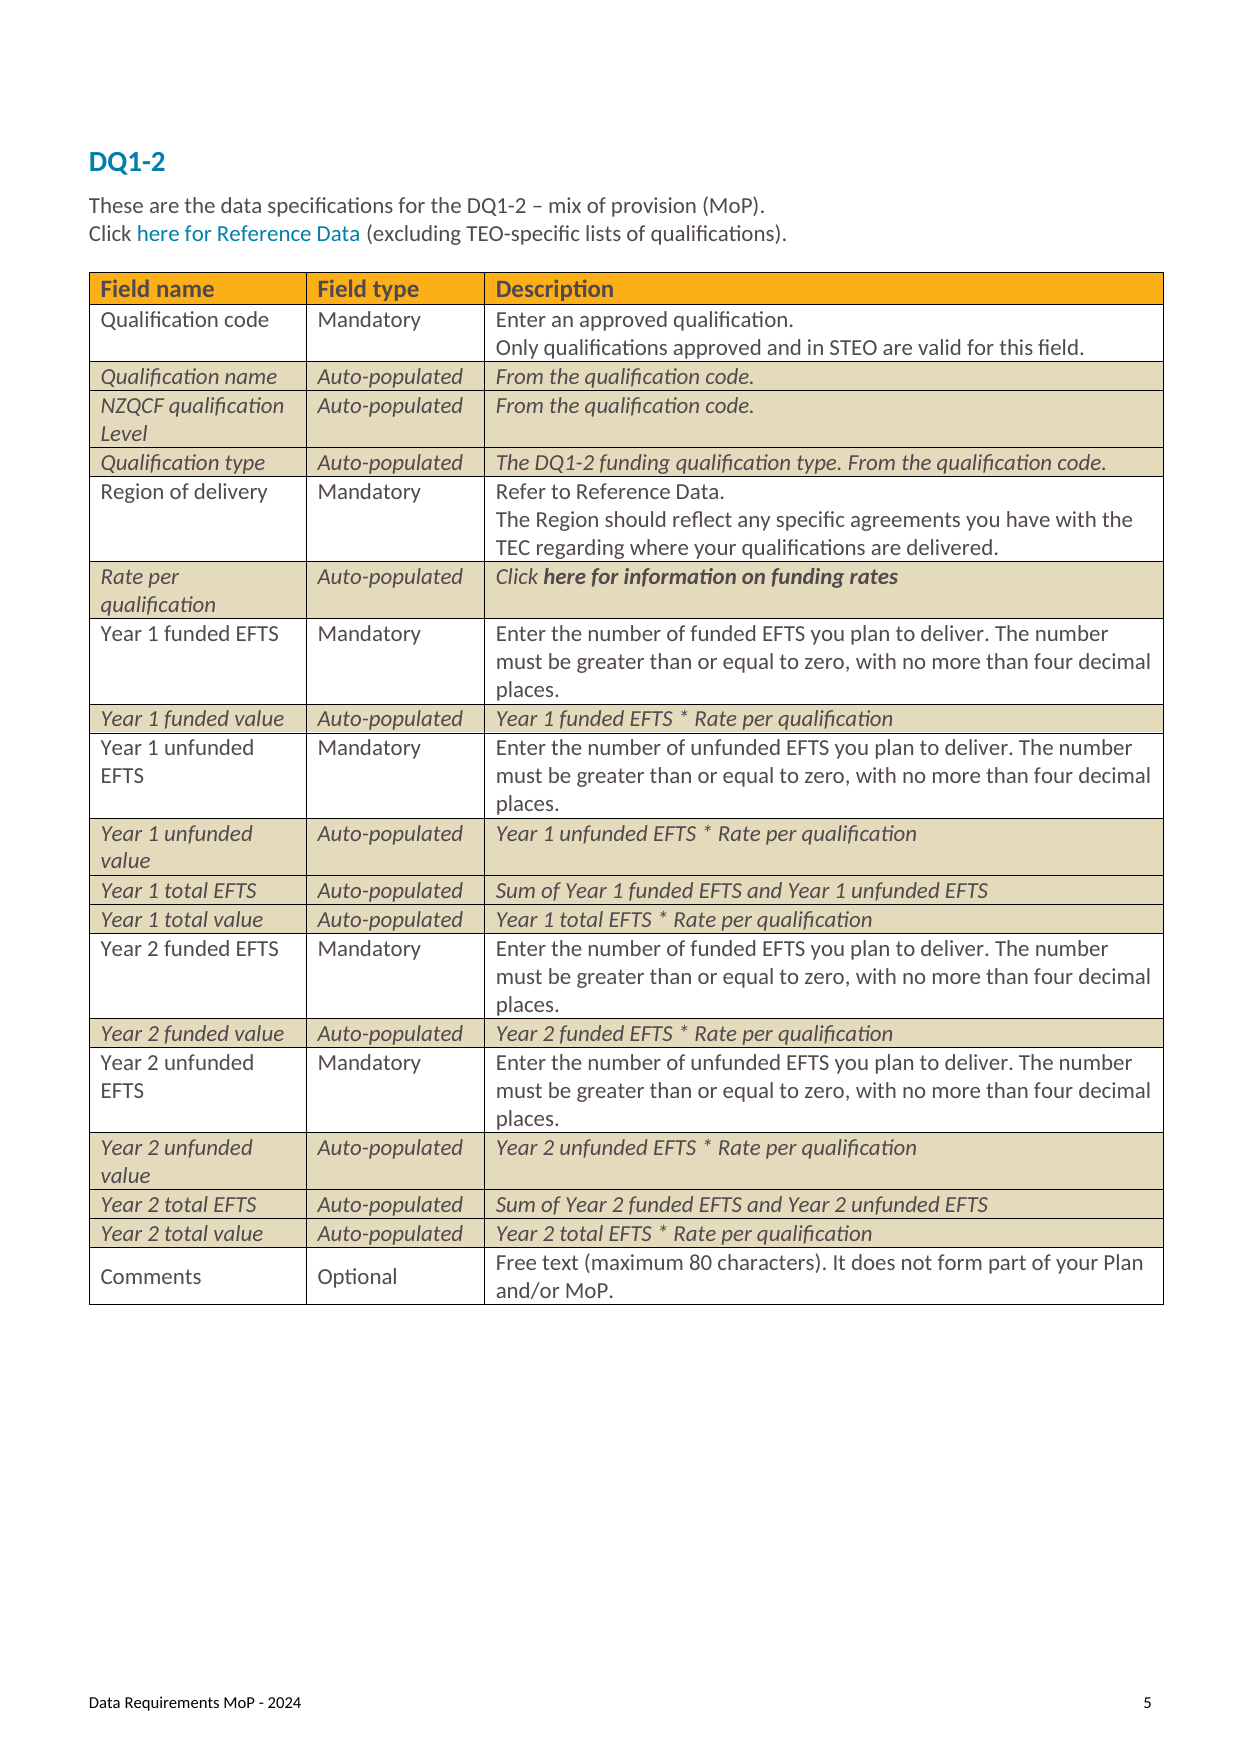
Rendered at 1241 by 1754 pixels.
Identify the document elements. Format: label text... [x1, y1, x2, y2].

table_cell Auto-populated [307, 876, 484, 904]
table_cell Mandatory [307, 305, 484, 361]
table_cell Year 2 unfunded value [90, 1133, 306, 1189]
table_cell Mandatory [307, 934, 484, 1018]
table_cell Auto-populated [307, 1133, 484, 1189]
table_cell Mandatory [307, 1048, 484, 1132]
table_cell Auto-populated [307, 562, 484, 618]
table_cell Year 1 funded EFTS [90, 619, 306, 703]
table_cell Sum of Year 2 funded EFTS and Year 2 unfunded EFTS [485, 1190, 1163, 1218]
table_cell Mandatory [307, 734, 484, 818]
table_cell Auto-populated [307, 448, 484, 476]
table_cell Rate per qualification [90, 562, 306, 618]
table_cell Year 1 unfunded EFTS [90, 734, 306, 818]
table_cell Year 2 total value [90, 1219, 306, 1247]
table_cell Auto-populated [307, 705, 484, 732]
table_header Description [485, 273, 1163, 304]
table_cell Refer to Reference Data. The Region should reflect any specific agreements you have with the TEC regarding where your qualifications are delivered. [485, 477, 1163, 561]
table_cell Year 1 funded value [90, 705, 306, 732]
table_cell Auto-populated [307, 819, 484, 875]
table_cell Auto-populated [307, 1190, 484, 1218]
table_cell Year 1 total value [90, 905, 306, 933]
table_cell Optional [307, 1248, 484, 1304]
table_cell Free text (maximum 80 characters). It does not form part of your Plan and/or MoP. [485, 1248, 1163, 1304]
table_cell From the qualification code. [485, 391, 1163, 447]
table_cell Auto-populated [307, 1019, 484, 1047]
subtitle DQ1-2 [89, 143, 1152, 179]
table_cell The DQ1-2 funding qualification type. From the qualification code. [485, 448, 1163, 476]
table_cell Auto-populated [307, 362, 484, 390]
table_cell Region of delivery [90, 477, 306, 561]
table_cell Qualification code [90, 305, 306, 361]
table_header Field name [90, 273, 306, 304]
text These are the data specifications for the DQ1-2 – mix of provision (MoP). Click here for Reference Data (excluding TEO-specific lists of qualifications). [89, 191, 1152, 247]
table_cell Enter the number of funded EFTS you plan to deliver. The number must be greater than or equal to zero, with no more than four decimal places. [485, 934, 1163, 1018]
table_cell Qualification type [90, 448, 306, 476]
table_cell From the qualification code. [485, 362, 1163, 390]
table_cell Year 2 total EFTS [90, 1190, 306, 1218]
table_cell Year 2 funded EFTS * Rate per qualification [485, 1019, 1163, 1047]
table_cell Year 1 total EFTS * Rate per qualification [485, 905, 1163, 933]
table_cell Year 2 total EFTS * Rate per qualification [485, 1219, 1163, 1247]
table_cell Enter an approved qualification. Only qualifications approved and in STEO are valid for this field. [485, 305, 1163, 361]
table_cell Year 2 funded value [90, 1019, 306, 1047]
table_cell Mandatory [307, 619, 484, 703]
table_cell Year 1 funded EFTS * Rate per qualification [485, 705, 1163, 732]
table_cell Comments [90, 1248, 306, 1304]
table_cell Auto-populated [307, 905, 484, 933]
table_cell Enter the number of unfunded EFTS you plan to deliver. The number must be greater than or equal to zero, with no more than four decimal places. [485, 734, 1163, 818]
table_cell Year 2 funded EFTS [90, 934, 306, 1018]
table_cell Click here for information on funding rates [485, 562, 1163, 618]
table_cell Enter the number of unfunded EFTS you plan to deliver. The number must be greater than or equal to zero, with no more than four decimal places. [485, 1048, 1163, 1132]
table_cell NZQCF qualification Level [90, 391, 306, 447]
table_cell Year 1 unfunded EFTS * Rate per qualification [485, 819, 1163, 875]
table_cell Enter the number of funded EFTS you plan to deliver. The number must be greater than or equal to zero, with no more than four decimal places. [485, 619, 1163, 703]
table_cell Year 2 unfunded EFTS * Rate per qualification [485, 1133, 1163, 1189]
table_cell Year 1 unfunded value [90, 819, 306, 875]
table_cell Qualification name [90, 362, 306, 390]
table_cell Mandatory [307, 477, 484, 561]
table_cell Sum of Year 1 funded EFTS and Year 1 unfunded EFTS [485, 876, 1163, 904]
table_cell Auto-populated [307, 1219, 484, 1247]
table_cell Year 2 unfunded EFTS [90, 1048, 306, 1132]
table_header Field type [307, 273, 484, 304]
table_cell Year 1 total EFTS [90, 876, 306, 904]
table_cell Auto-populated [307, 391, 484, 447]
